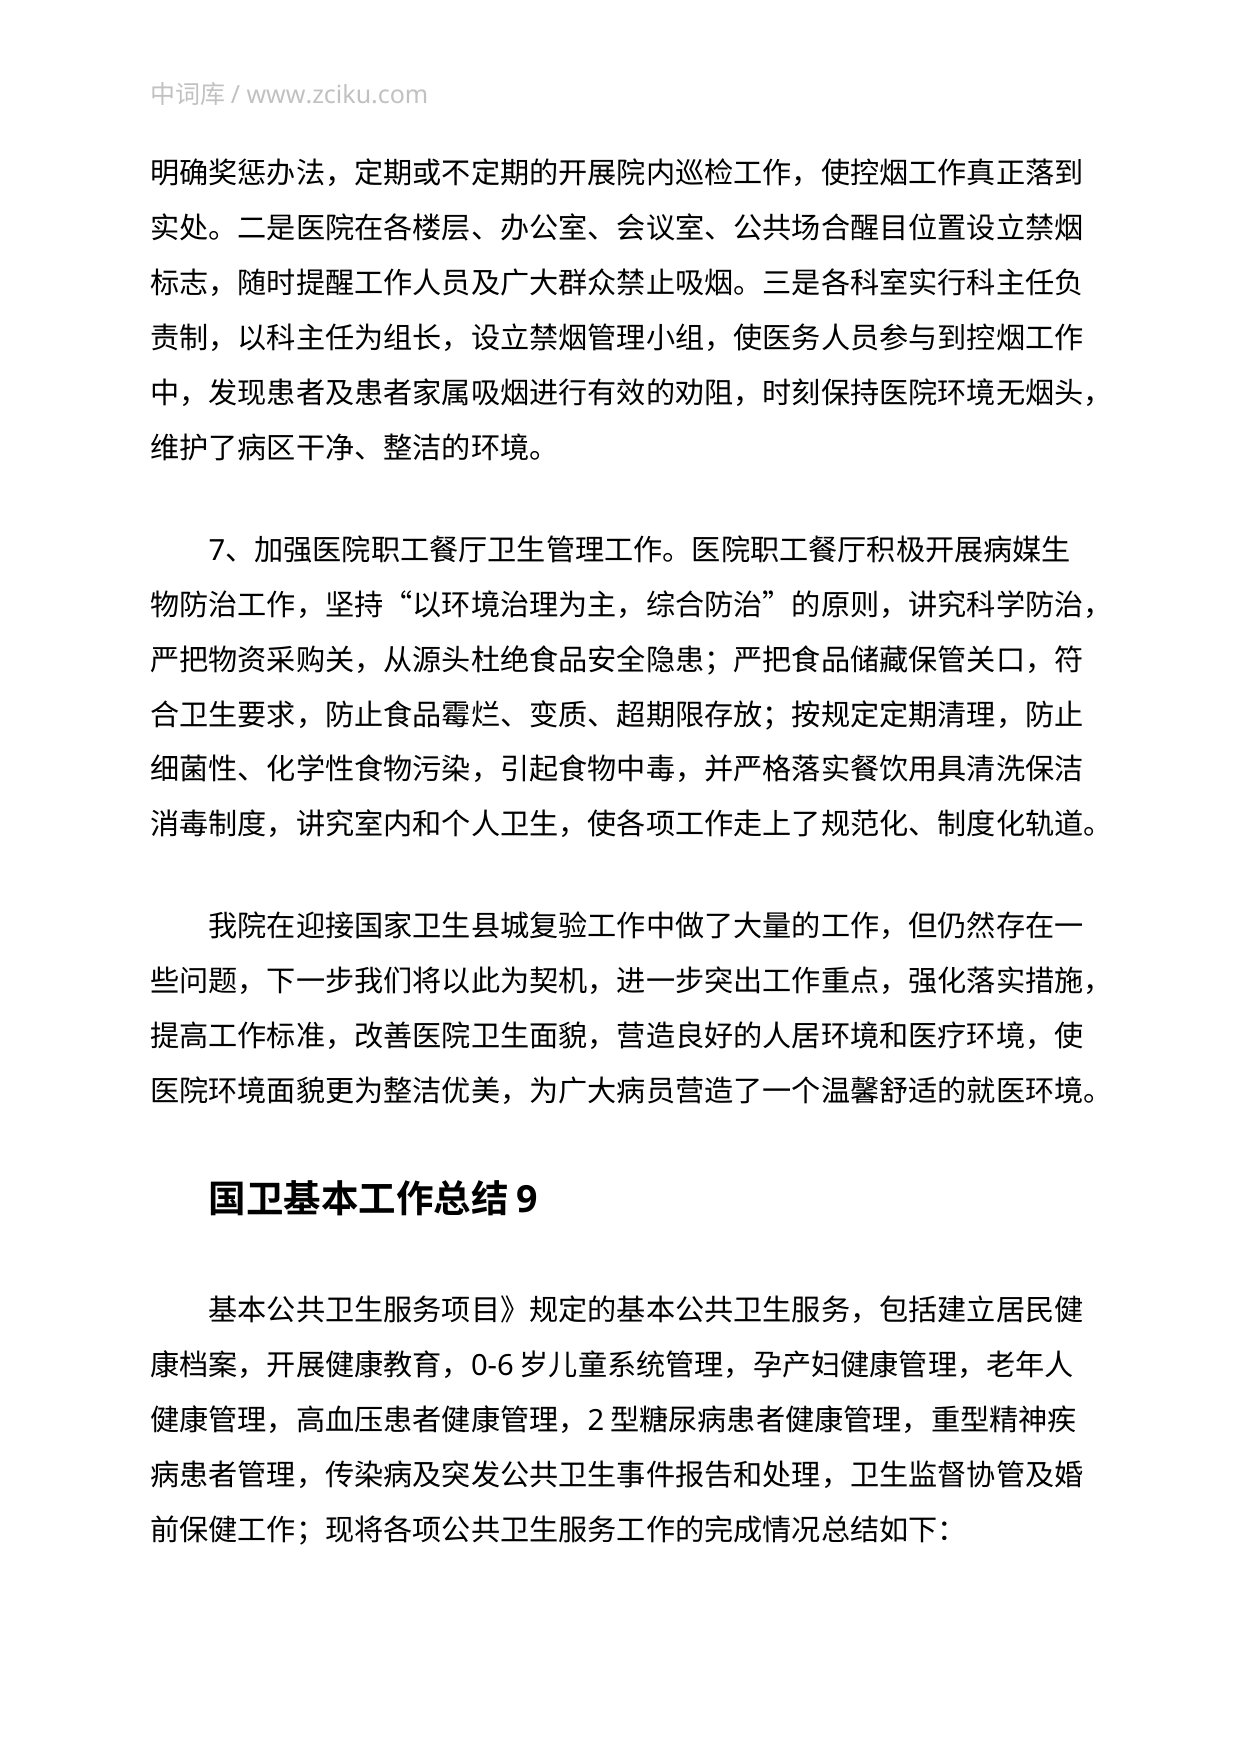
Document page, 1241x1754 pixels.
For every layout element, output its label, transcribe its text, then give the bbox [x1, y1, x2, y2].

text 国卫基本工作总结9 [150, 1169, 1090, 1223]
text 7、加强医院职工餐厅卫生管理工作。医院职工餐厅积极开展病媒生物防治工作，坚持“以环境治理为主，综合防治”的原则，讲究科学防治，严把物资采购关，从源头杜绝食品安全隐患；严把食品储藏保管关口，符合卫生要求，防止食品霉烂、变质、超期限存放；按规定定期清理，防止细菌性、化学性食物污染，引起食物中毒，并严格落实餐饮用具清洗保洁消毒制度，讲究室内和个人卫生，使各项工作走上了规范化、制度化轨道。 [150, 526, 1090, 843]
text 我院在迎接国家卫生县城复验工作中做了大量的工作，但仍然存在一些问题，下一步我们将以此为契机，进一步突出工作重点，强化落实措施，提高工作标准，改善医院卫生面貌，营造良好的人居环境和医疗环境，使医院环境面貌更为整洁优美，为广大病员营造了一个温馨舒适的就医环境。 [150, 903, 1090, 1109]
text 基本公共卫生服务项目》规定的基本公共卫生服务，包括建立居民健康档案，开展健康教育，0-6岁儿童系统管理，孕产妇健康管理，老年人健康管理，高血压患者健康管理，2型糖尿病患者健康管理，重型精神疾病患者管理，传染病及突发公共卫生事件报告和处理，卫生监督协管及婚前保健工作；现将各项公共卫生服务工作的完成情况总结如下： [150, 1287, 1090, 1549]
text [150, 150, 1090, 467]
